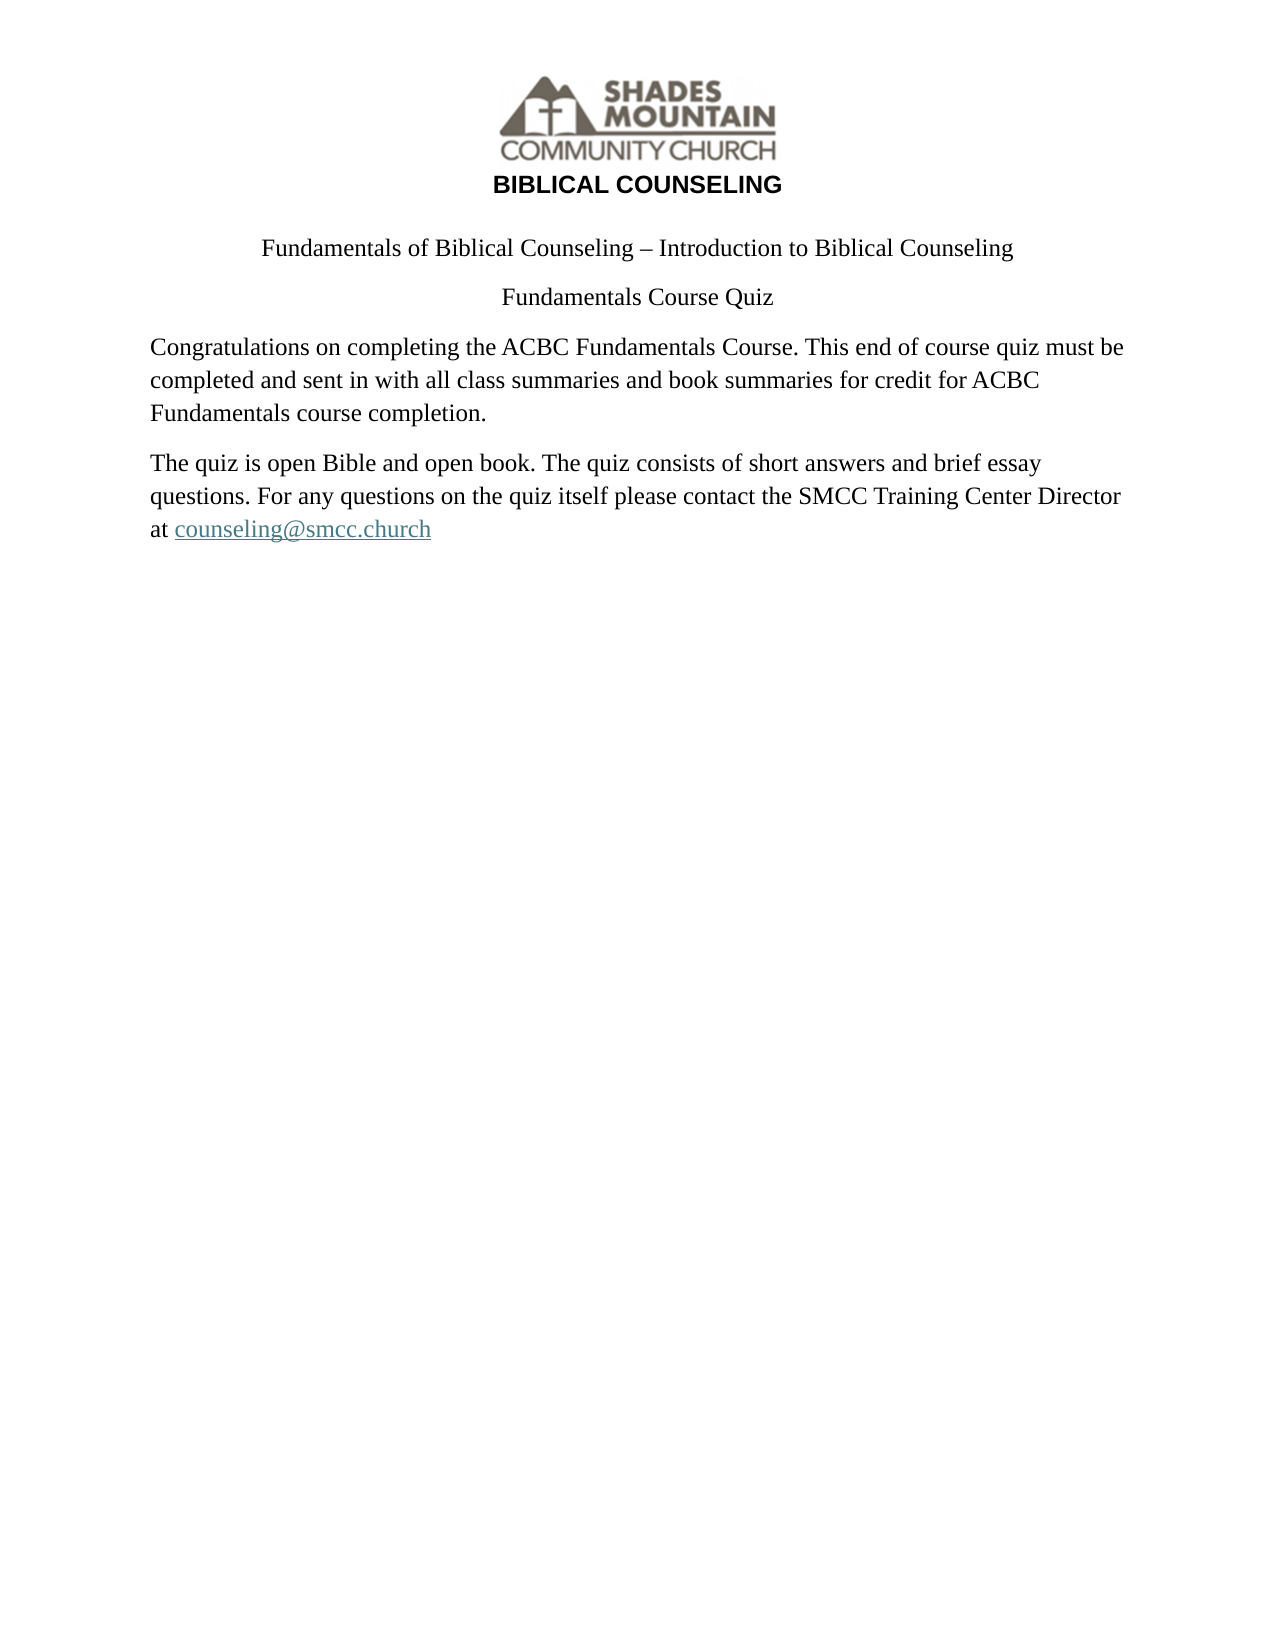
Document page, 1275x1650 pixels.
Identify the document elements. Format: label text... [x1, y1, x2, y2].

text Congratulations on completing the ACBC Fundamentals Course. This end of course quiz must be completed and sent in with all class summaries and book summaries for credit for ACBC Fundamentals course completion. [150, 332, 1125, 427]
text The quiz is open Bible and open book. The quiz consists of short answers and brief essay questions. For any questions on the quiz itself please contact the SMCC Training Center Director at counseling@smcc.church [150, 448, 1125, 543]
picture [496, 75, 779, 170]
text Fundamentals of Biblical Counseling – Introduction to Biblical Counseling [150, 233, 1125, 262]
text Fundamentals Course Quiz [150, 282, 1125, 311]
